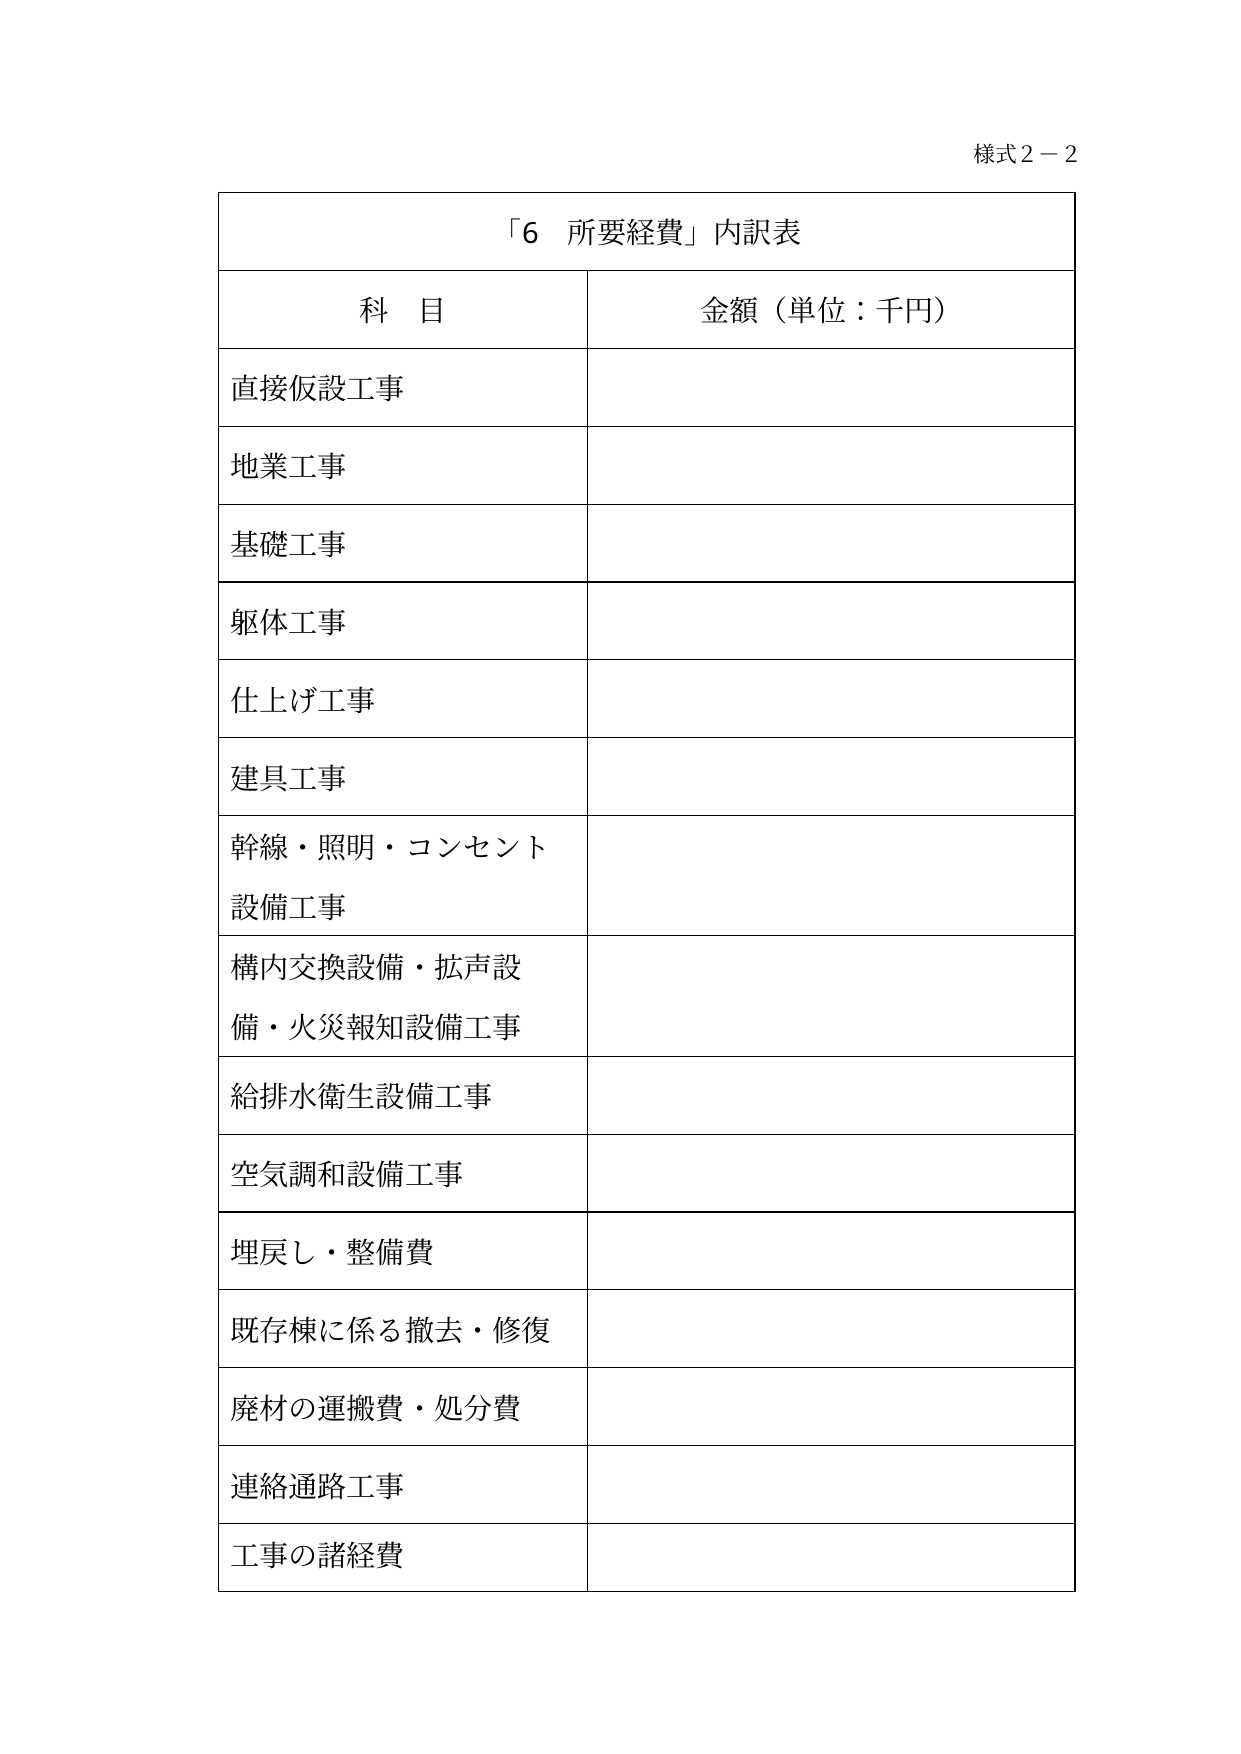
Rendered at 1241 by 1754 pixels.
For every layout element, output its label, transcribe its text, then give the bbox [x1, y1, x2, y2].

table_cell [588, 1057, 1074, 1133]
table_cell 躯体工事 [219, 583, 587, 659]
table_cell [219, 1524, 587, 1591]
table_cell [588, 583, 1074, 659]
table_cell 建具工事 [219, 738, 587, 815]
table_cell [588, 936, 1074, 1056]
table_cell [588, 1524, 1074, 1591]
table_cell [588, 505, 1074, 581]
table_cell [588, 660, 1074, 737]
table_cell 幹線・照明・コンセント設備工事 [219, 816, 587, 935]
table_cell 廃材の運搬費・処分費 [219, 1368, 587, 1445]
table_cell 仕上げ工事 [219, 660, 587, 737]
table_cell [588, 1290, 1074, 1367]
table_cell [588, 1368, 1074, 1445]
table_cell [588, 349, 1074, 426]
table_cell 基礎工事 [219, 505, 587, 581]
table_cell [588, 1213, 1074, 1289]
table_cell 直接仮設工事 [219, 349, 587, 426]
table_cell 構内交換設備・拡声設備・火災報知設備工事 [219, 936, 587, 1056]
table_cell 連絡通路工事 [219, 1446, 587, 1523]
table_cell 空気調和設備工事 [219, 1135, 587, 1211]
table_cell 金額（単位：千円） [588, 271, 1074, 348]
table_cell [588, 738, 1074, 815]
table_cell 地業工事 [219, 427, 587, 503]
table_cell 科 目 [219, 271, 587, 348]
table_cell 既存棟に係る撤去・修復 [219, 1290, 587, 1367]
table_cell [588, 427, 1074, 503]
table_header 「6 所要経費」内訳表 [219, 193, 1074, 270]
table_cell [588, 1446, 1074, 1523]
table_cell [588, 816, 1074, 935]
table_cell 給排水衛生設備工事 [219, 1057, 587, 1133]
table_cell [588, 1135, 1074, 1211]
table_cell 埋戻し・整備費 [219, 1213, 587, 1289]
